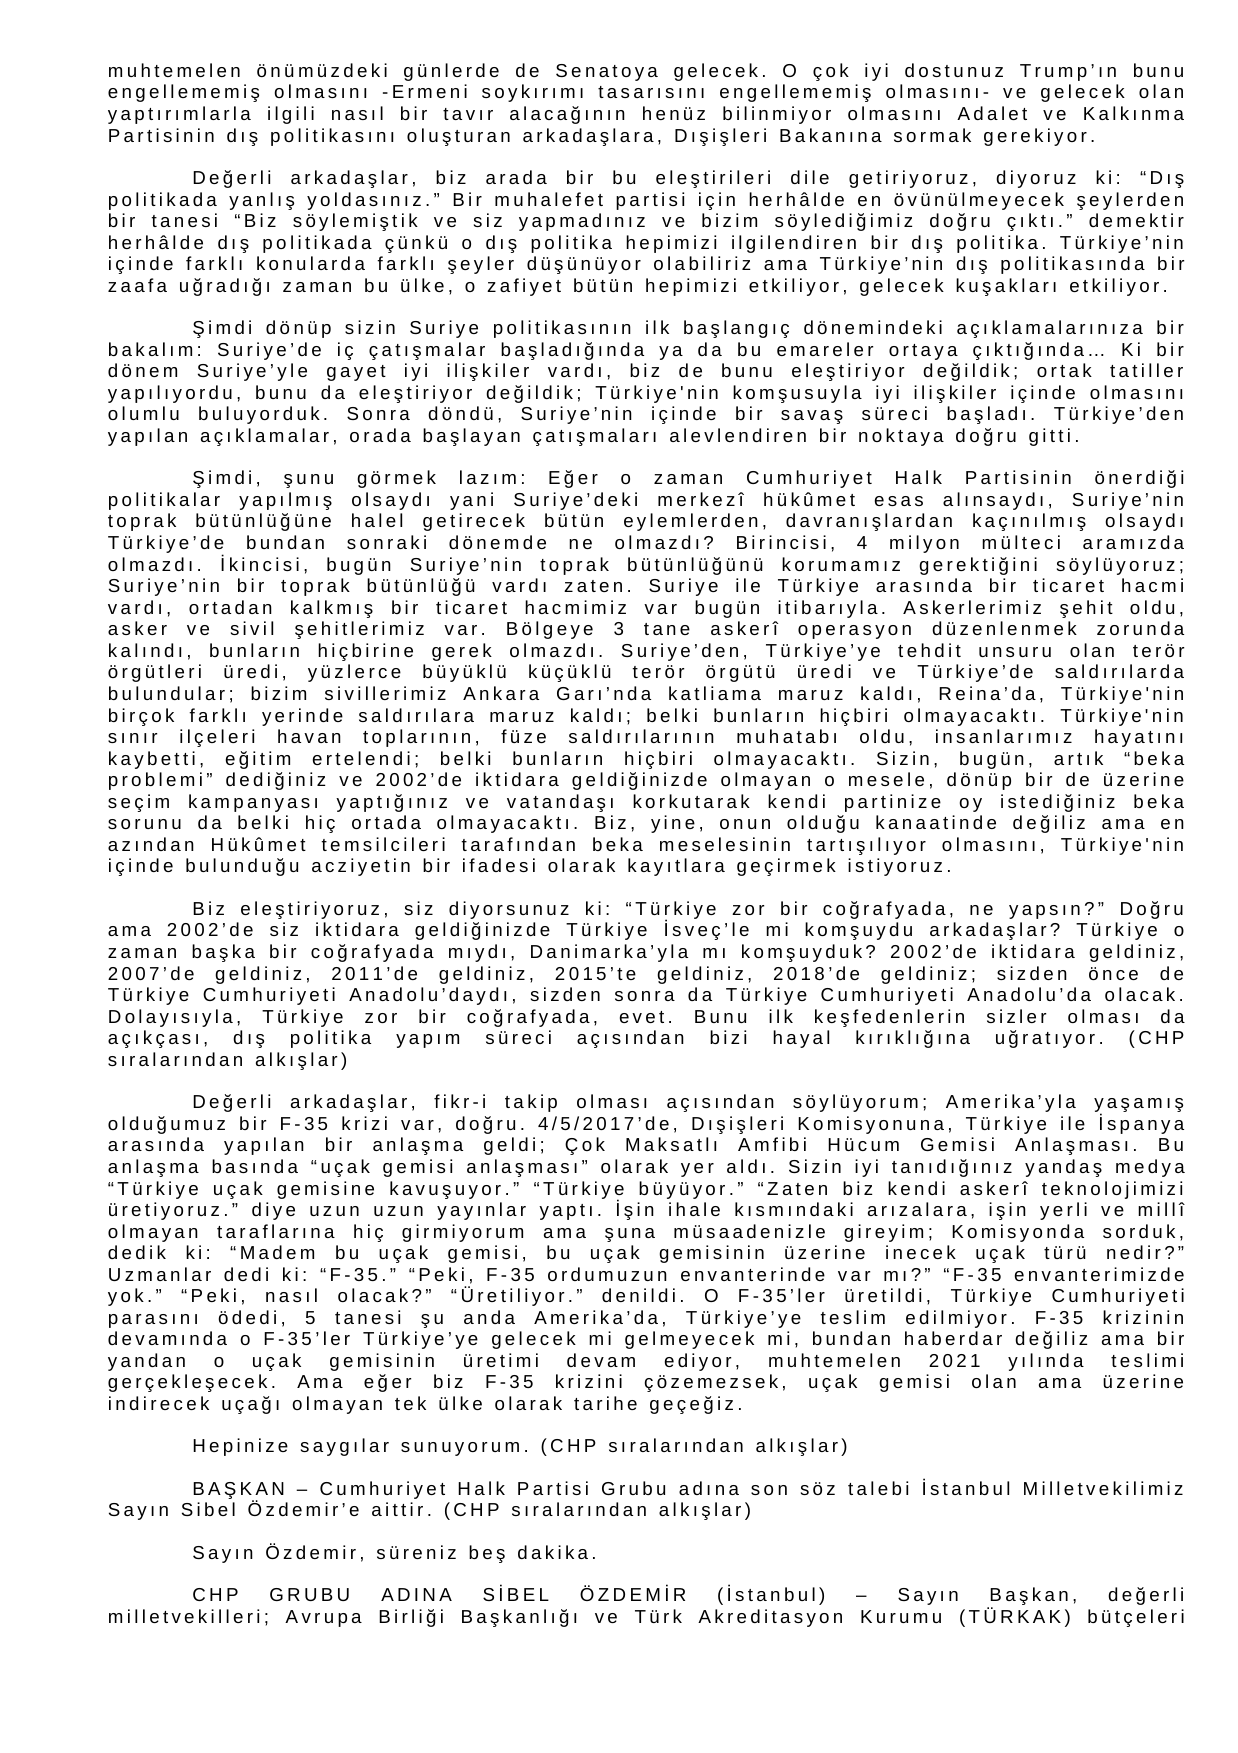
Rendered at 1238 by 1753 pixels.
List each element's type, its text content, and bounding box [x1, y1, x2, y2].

text Sayın Özdemir, süreniz beş dakika. [108, 1542, 1186, 1563]
text Şimdi, şunu görmek lazım: Eğer o zaman Cumhuriyet Halk Partisinin önerdiği politikalar yapılmış olsaydı yani Suriye’deki merkezî hükûmet esas alınsaydı, Suriye’nin toprak bütünlüğüne halel getirecek bütün eylemlerden, davranışlardan kaçınılmış olsaydı Türkiye’de bundan sonraki dönemde ne olmazdı? Birincisi, 4 milyon mülteci aramızda olmazdı. İkincisi, bugün Suriye’nin toprak bütünlüğünü korumamız gerektiğini söylüyoruz; Suriye’nin bir toprak bütünlüğü vardı zaten. Suriye ile Türkiye arasında bir ticaret hacmi vardı, ortadan kalkmış bir ticaret hacmimiz var bugün itibarıyla. Askerlerimiz şehit oldu, asker ve sivil şehitlerimiz var. Bölgeye 3 tane askerî operasyon düzenlenmek zorunda kalındı, bunların hiçbirine gerek olmazdı. Suriye’den, Türkiye’ye tehdit unsuru olan terör örgütleri üredi, yüzlerce büyüklü küçüklü terör örgütü üredi ve Türkiye’de saldırılarda bulundular; bizim sivillerimiz Ankara Garı’nda katliama maruz kaldı, Reina’da, Türkiye'nin birçok farklı yerinde saldırılara maruz kaldı; belki bunların hiçbiri olmayacaktı. Türkiye'nin sınır ilçeleri havan toplarının, füze saldırılarının muhatabı oldu, insanlarımız hayatını kaybetti, eğitim ertelendi; belki bunların hiçbiri olmayacaktı. Sizin, bugün, artık “beka problemi” dediğiniz ve 2002’de iktidara geldiğinizde olmayan o mesele, dönüp bir de üzerine seçim kampanyası yaptığınız ve vatandaşı korkutarak kendi partinize oy istediğiniz beka sorunu da belki hiç ortada olmayacaktı. Biz, yine, onun olduğu kanaatinde değiliz ama en azından Hükûmet temsilcileri tarafından beka meselesinin tartışılıyor olmasını, Türkiye'nin içinde bulunduğu acziyetin bir ifadesi olarak kayıtlara geçirmek istiyoruz. [108, 467, 1186, 877]
text Hepinize saygılar sunuyorum. (CHP sıralarından alkışlar) [108, 1435, 1186, 1457]
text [108, 1584, 1186, 1627]
text BAŞKAN – Cumhuriyet Halk Partisi Grubu adına son söz talebi İstanbul Milletvekilimiz Sayın Sibel Özdemir’e aittir. (CHP sıralarından alkışlar) [108, 1478, 1186, 1521]
text Biz eleştiriyoruz, siz diyorsunuz ki: “Türkiye zor bir coğrafyada, ne yapsın?” Doğru ama 2002’de siz iktidara geldiğinizde Türkiye İsveç’le mi komşuydu arkadaşlar? Türkiye o zaman başka bir coğrafyada mıydı, Danimarka’yla mı komşuyduk? 2002’de iktidara geldiniz, 2007’de geldiniz, 2011’de geldiniz, 2015’te geldiniz, 2018’de geldiniz; sizden önce de Türkiye Cumhuriyeti Anadolu’daydı, sizden sonra da Türkiye Cumhuriyeti Anadolu’da olacak. Dolayısıyla, Türkiye zor bir coğrafyada, evet. Bunu ilk keşfedenlerin sizler olması da açıkçası, dış politika yapım süreci açısından bizi hayal kırıklığına uğratıyor. (CHP sıralarından alkışlar) [108, 898, 1186, 1070]
text Değerli arkadaşlar, biz arada bir bu eleştirileri dile getiriyoruz, diyoruz ki: “Dış politikada yanlış yoldasınız.” Bir muhalefet partisi için herhâlde en övünülmeyecek şeylerden bir tanesi “Biz söylemiştik ve siz yapmadınız ve bizim söylediğimiz doğru çıktı.” demektir herhâlde dış politikada çünkü o dış politika hepimizi ilgilendiren bir dış politika. Türkiye’nin içinde farklı konularda farklı şeyler düşünüyor olabiliriz ama Türkiye’nin dış politikasında bir zaafa uğradığı zaman bu ülke, o zafiyet bütün hepimizi etkiliyor, gelecek kuşakları etkiliyor. [108, 167, 1186, 296]
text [108, 60, 1186, 146]
text Değerli arkadaşlar, fikr-i takip olması açısından söylüyorum; Amerika’yla yaşamış olduğumuz bir F-35 krizi var, doğru. 4/5/2017’de, Dışişleri Komisyonuna, Türkiye ile İspanya arasında yapılan bir anlaşma geldi; Çok Maksatlı Amfibi Hücum Gemisi Anlaşması. Bu anlaşma basında “uçak gemisi anlaşması” olarak yer aldı. Sizin iyi tanıdığınız yandaş medya “Türkiye uçak gemisine kavuşuyor.” “Türkiye büyüyor.” “Zaten biz kendi askerî teknolojimizi üretiyoruz.” diye uzun uzun yayınlar yaptı. İşin ihale kısmındaki arızalara, işin yerli ve millî olmayan taraflarına hiç girmiyorum ama şuna müsaadenizle gireyim; Komisyonda sorduk, dedik ki: “Madem bu uçak gemisi, bu uçak gemisinin üzerine inecek uçak türü nedir?” Uzmanlar dedi ki: “F-35.” “Peki, F-35 ordumuzun envanterinde var mı?” “F-35 envanterimizde yok.” “Peki, nasıl olacak?” “Üretiliyor.” denildi. O F-35’ler üretildi, Türkiye Cumhuriyeti parasını ödedi, 5 tanesi şu anda Amerika’da, Türkiye’ye teslim edilmiyor. F-35 krizinin devamında o F-35’ler Türkiye’ye gelecek mi gelmeyecek mi, bundan haberdar değiliz ama bir yandan o uçak gemisinin üretimi devam ediyor, muhtemelen 2021 yılında teslimi gerçekleşecek. Ama eğer biz F-35 krizini çözemezsek, uçak gemisi olan ama üzerine indirecek uçağı olmayan tek ülke olarak tarihe geçeğiz. [108, 1091, 1186, 1414]
text Şimdi dönüp sizin Suriye politikasının ilk başlangıç dönemindeki açıklamalarınıza bir bakalım: Suriye’de iç çatışmalar başladığında ya da bu emareler ortaya çıktığında… Ki bir dönem Suriye’yle gayet iyi ilişkiler vardı, biz de bunu eleştiriyor değildik; ortak tatiller yapılıyordu, bunu da eleştiriyor değildik; Türkiye'nin komşusuyla iyi ilişkiler içinde olmasını olumlu buluyorduk. Sonra döndü, Suriye’nin içinde bir savaş süreci başladı. Türkiye’den yapılan açıklamalar, orada başlayan çatışmaları alevlendiren bir noktaya doğru gitti. [108, 317, 1186, 446]
